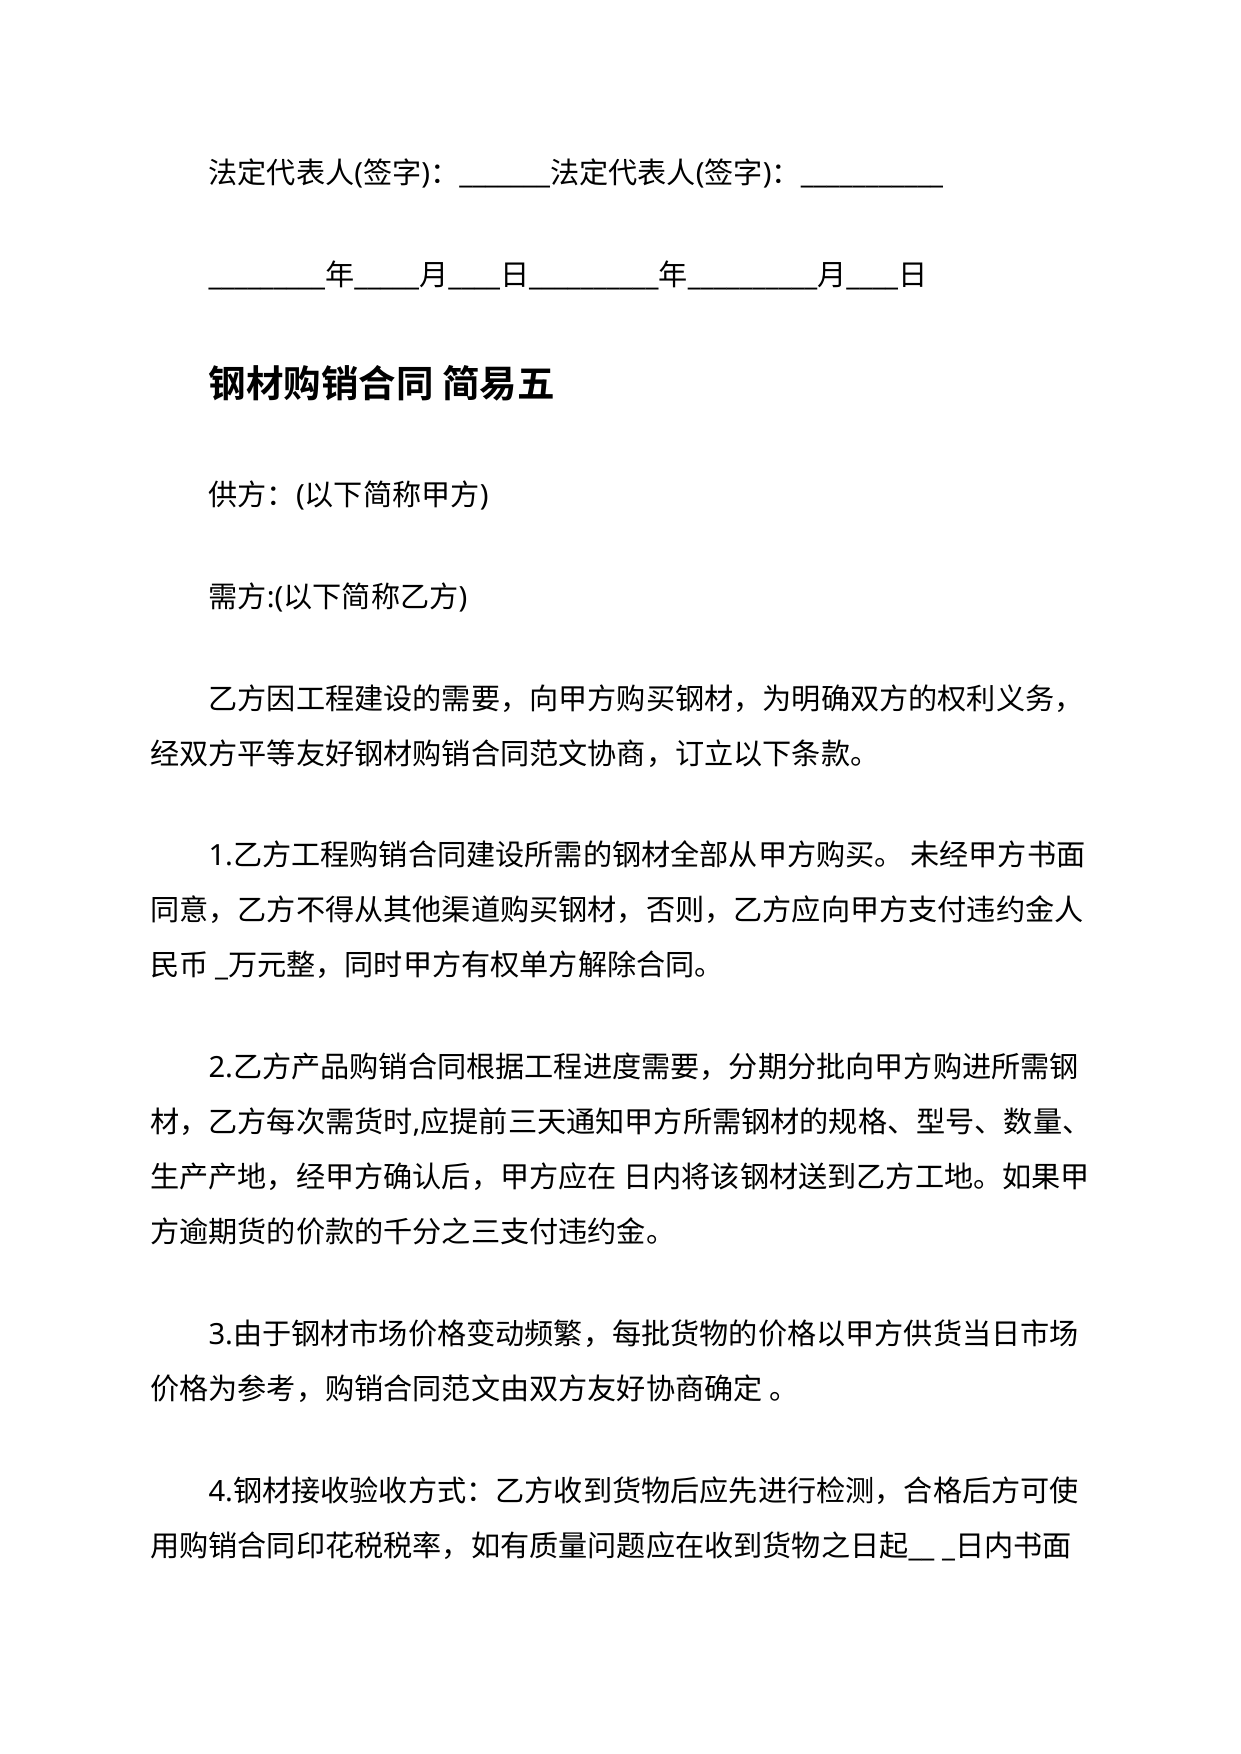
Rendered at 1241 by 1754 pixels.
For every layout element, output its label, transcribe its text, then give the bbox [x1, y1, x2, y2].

text 需方:(以下简称乙方) [150, 573, 1090, 616]
text _________年_____月____日__________年__________月____日 [150, 252, 1090, 294]
text 1.乙方工程购销合同建设所需的钢材全部从甲方购买。 未经甲方书面同意，乙方不得从其他渠道购买钢材，否则，乙方应向甲方支付违约金人民币 _万元整，同时甲方有权单方解除合同。 [150, 832, 1090, 984]
text 供方：(以下简称甲方) [150, 471, 1090, 514]
text 钢材购销合同 简易五 [150, 354, 1090, 408]
text 法定代表人(签字)：_______法定代表人(签字)：___________ [150, 150, 1090, 192]
text 2.乙方产品购销合同根据工程进度需要，分期分批向甲方购进所需钢材，乙方每次需货时,应提前三天通知甲方所需钢材的规格、型号、数量、生产产地，经甲方确认后，甲方应在 日内将该钢材送到乙方工地。如果甲方逾期货的价款的千分之三支付违约金。 [150, 1044, 1090, 1251]
text 3.由于钢材市场价格变动频繁，每批货物的价格以甲方供货当日市场价格为参考，购销合同范文由双方友好协商确定 。 [150, 1311, 1090, 1408]
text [150, 1467, 1090, 1565]
text 乙方因工程建设的需要，向甲方购买钢材，为明确双方的权利义务，经双方平等友好钢材购销合同范文协商，订立以下条款。 [150, 675, 1090, 772]
